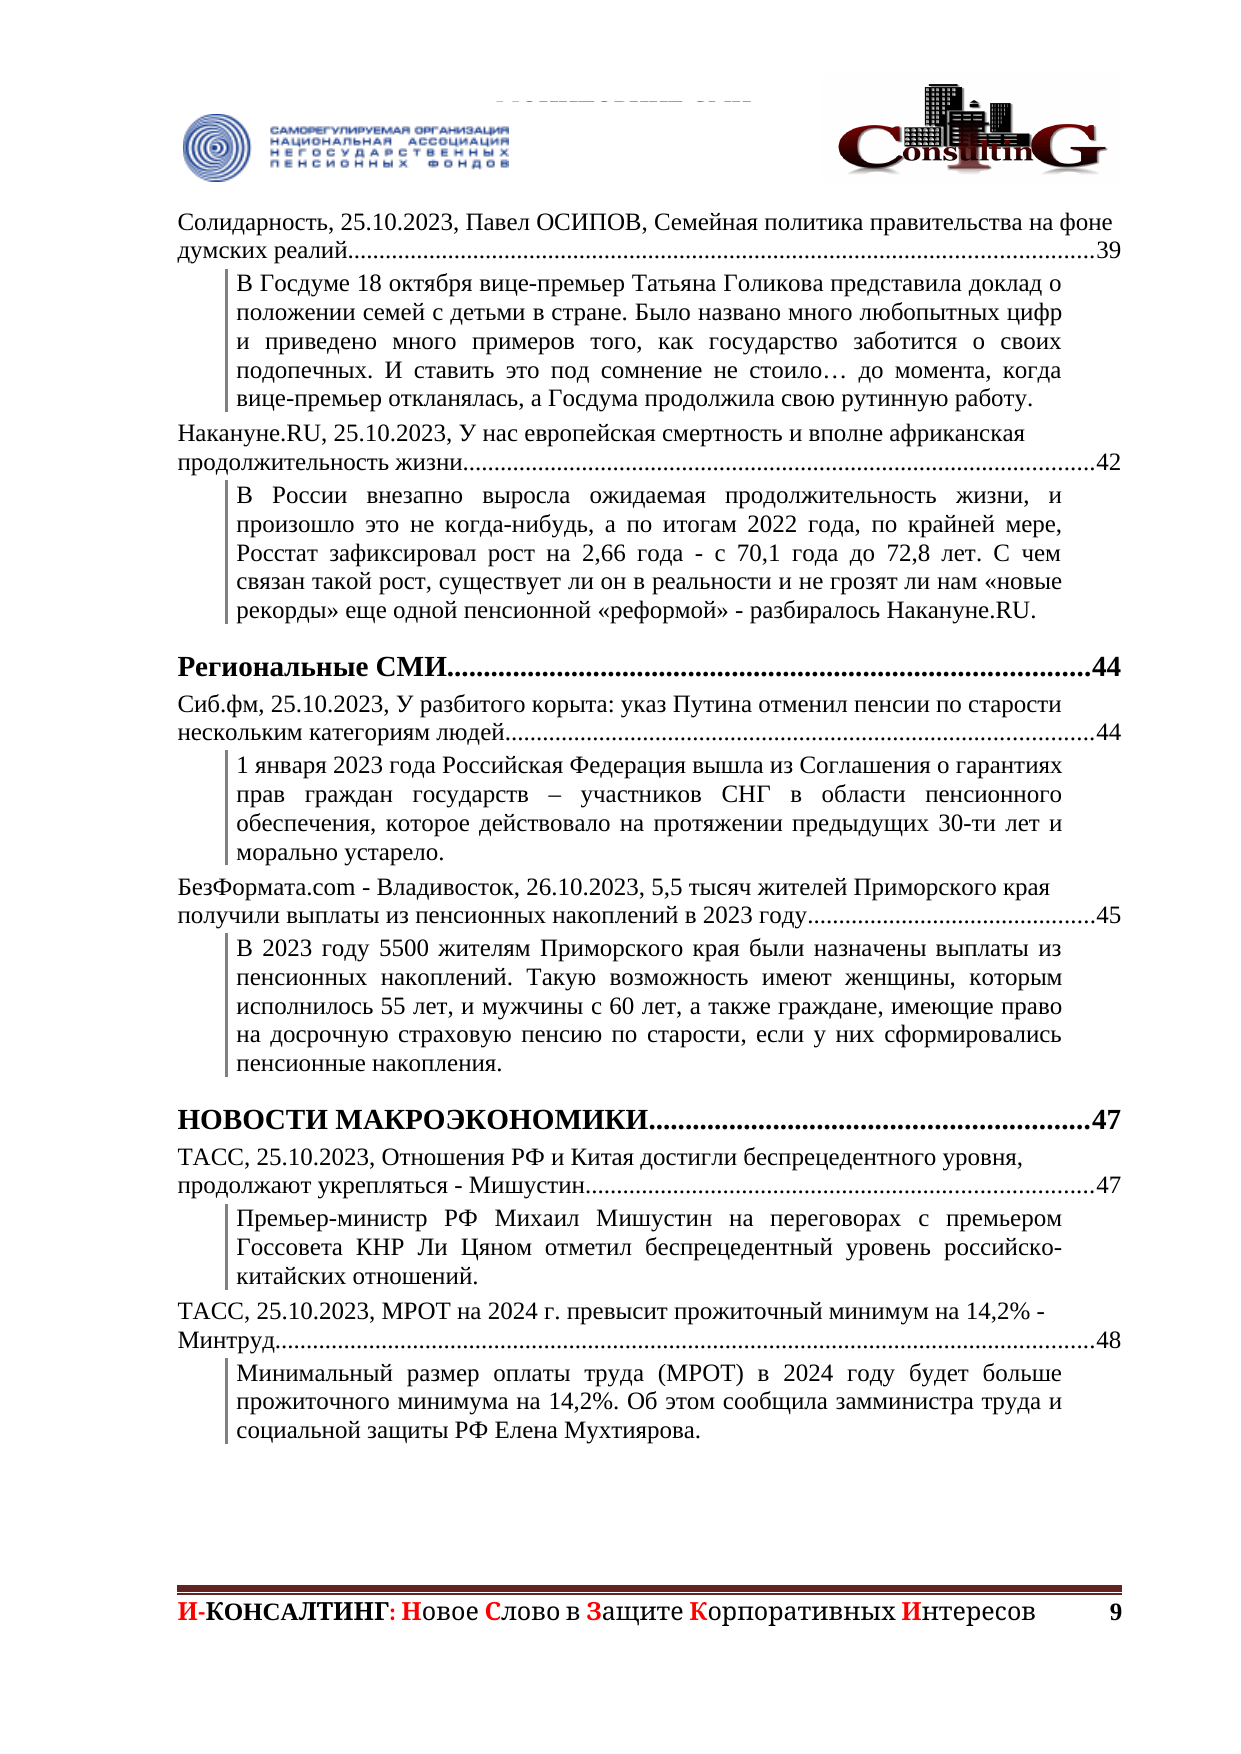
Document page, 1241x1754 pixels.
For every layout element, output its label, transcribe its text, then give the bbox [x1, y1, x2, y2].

text ТАСС, 25.10.2023, Отношения РФ и Китая достигли беспрецедентного уровня, продолжают укрепляться - Мишустин 47 [177, 1142, 1122, 1199]
text Минимальный размер оплаты труда (МРОТ) в 2024 году будет больше прожиточного минимума на 14,2%. Об этом сообщила замминистра труда и социальной защиты РФ Елена Мухтиярова. 48 [228, 1358, 1063, 1444]
text Сиб.фм, 25.10.2023, У разбитого корыта: указ Путина отменил пенсии по старости нескольким категориям людей 44 [177, 689, 1122, 746]
text ТАСС, 25.10.2023, МРОТ на 2024 г. превысит прожиточный минимум на 14,2% - Минтруд 48 [177, 1296, 1122, 1353]
text БезФормата.com - Владивосток, 26.10.2023, 5,5 тысяч жителей Приморского края получили выплаты из пенсионных накоплений в 2023 году 45 [177, 872, 1122, 929]
text Премьер-министр РФ Михаил Мишустин на переговорах с премьером Госсовета КНР Ли Цяном отметил беспрецедентный уровень российско-китайских отношений. 47 [225, 1203, 1063, 1290]
picture [821, 73, 1122, 182]
text 1 января 2023 года Российская Федерация вышла из Соглашения о гарантиях прав граждан государств – участников СНГ в области пенсионного обеспечения, которое действовало на протяжении предыдущих 30-ти лет и морально устарело. 44 [228, 750, 1063, 865]
text В России внезапно выросла ожидаемая продолжительность жизни, и произошло это не когда-нибудь, а по итогам 2022 года, по крайней мере, Росстат зафиксировал рост на 2,66 года - с 70,1 года до 72,8 лет. С чем связан такой рост, существует ли он в реальности и не грозят ли нам «новые рекорды» еще одной пенсионной «реформой» - разбиралось Накануне.RU. 42 [228, 480, 1063, 624]
text В 2023 году 5500 жителям Приморского края были назначены выплаты из пенсионных накоплений. Такую возможность имеют женщины, которым исполнилось 55 лет, и мужчины с 60 лет, а также граждане, имеющие право на досрочную страховую пенсию по старости, если у них сформировались пенсионные накопления. 45 [228, 933, 1063, 1077]
text Региональные СМИ 44 [177, 649, 1122, 682]
text Накануне.RU, 25.10.2023, У нас европейская смертность и вполне африканская продолжительность жизни 42 [177, 418, 1122, 476]
picture [183, 114, 509, 182]
text В Госдуме 18 октября вице-премьер Татьяна Голикова представила доклад о положении семей с детьми в стране. Было названо много любопытных цифр и приведено много примеров того, как государство заботится о своих подопечных. И ставить это под сомнение не стоило… до момента, когда вице-премьер откланялась, а Госдума продолжила свою рутинную работу. 39 [225, 268, 1063, 412]
text Солидарность, 25.10.2023, Павел ОСИПОВ, Семейная политика правительства на фоне думских реалий 39 [177, 207, 1122, 264]
text НОВОСТИ МАКРОЭКОНОМИКИ 47 [177, 1102, 1122, 1136]
